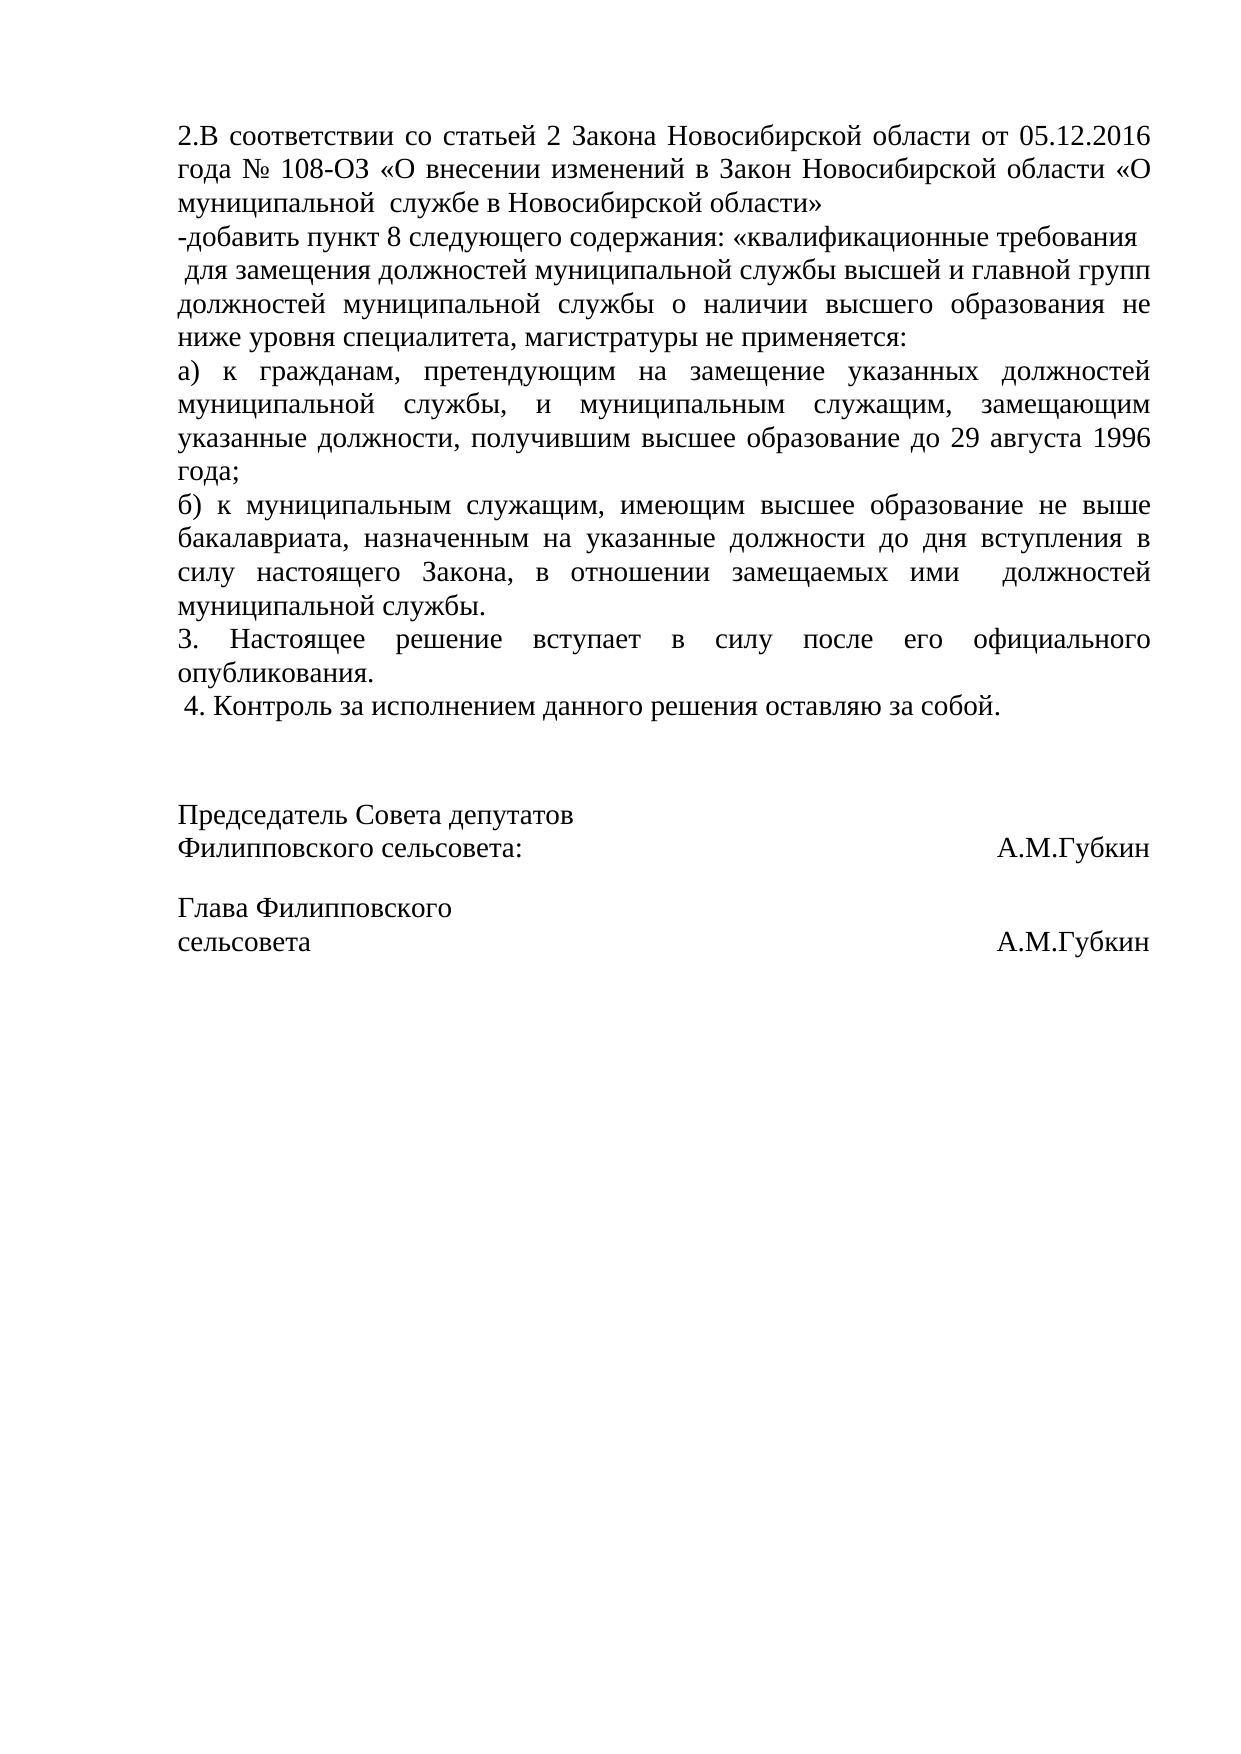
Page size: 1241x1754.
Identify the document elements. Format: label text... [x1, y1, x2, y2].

text -добавить пункт 8 следующего содержания: «квалификационные требования [177, 219, 1152, 252]
subtitle Филипповского сельсовета: А.М.Губкин [177, 831, 1152, 864]
text а) к гражданам, претендующим на замещение указанных должностей муниципальной службы, и муниципальным служащим, замещающим указанные должности, получившим высшее образование до 29 августа 1996 года; [177, 353, 1152, 487]
text Глава Филипповского [177, 891, 1152, 924]
subtitle 3. Настоящее решение вступает в силу после его официального опубликования. [177, 621, 1152, 688]
text сельсовета А.М.Губкин [177, 924, 1152, 958]
subtitle Председатель Совета депутатов [177, 797, 1152, 831]
text 4. Контроль за исполнением данного решения оставляю за собой. [184, 688, 1152, 722]
text для замещения должностей муниципальной службы высшей и главной групп должностей муниципальной службы о наличии высшего образования не ниже уровня специалитета, магистратуры не применяется: [177, 252, 1152, 353]
text б) к муниципальным служащим, имеющим высшее образование не выше бакалавриата, назначенным на указанные должности до дня вступления в силу настоящего Закона, в отношении замещаемых ими должностей муниципальной службы. [177, 487, 1152, 621]
text 2.В соответствии со статьей 2 Закона Новосибирской области от 05.12.2016 года № 108-ОЗ «О внесении изменений в Закон Новосибирской области «О муниципальной службе в Новосибирской области» [177, 118, 1152, 219]
